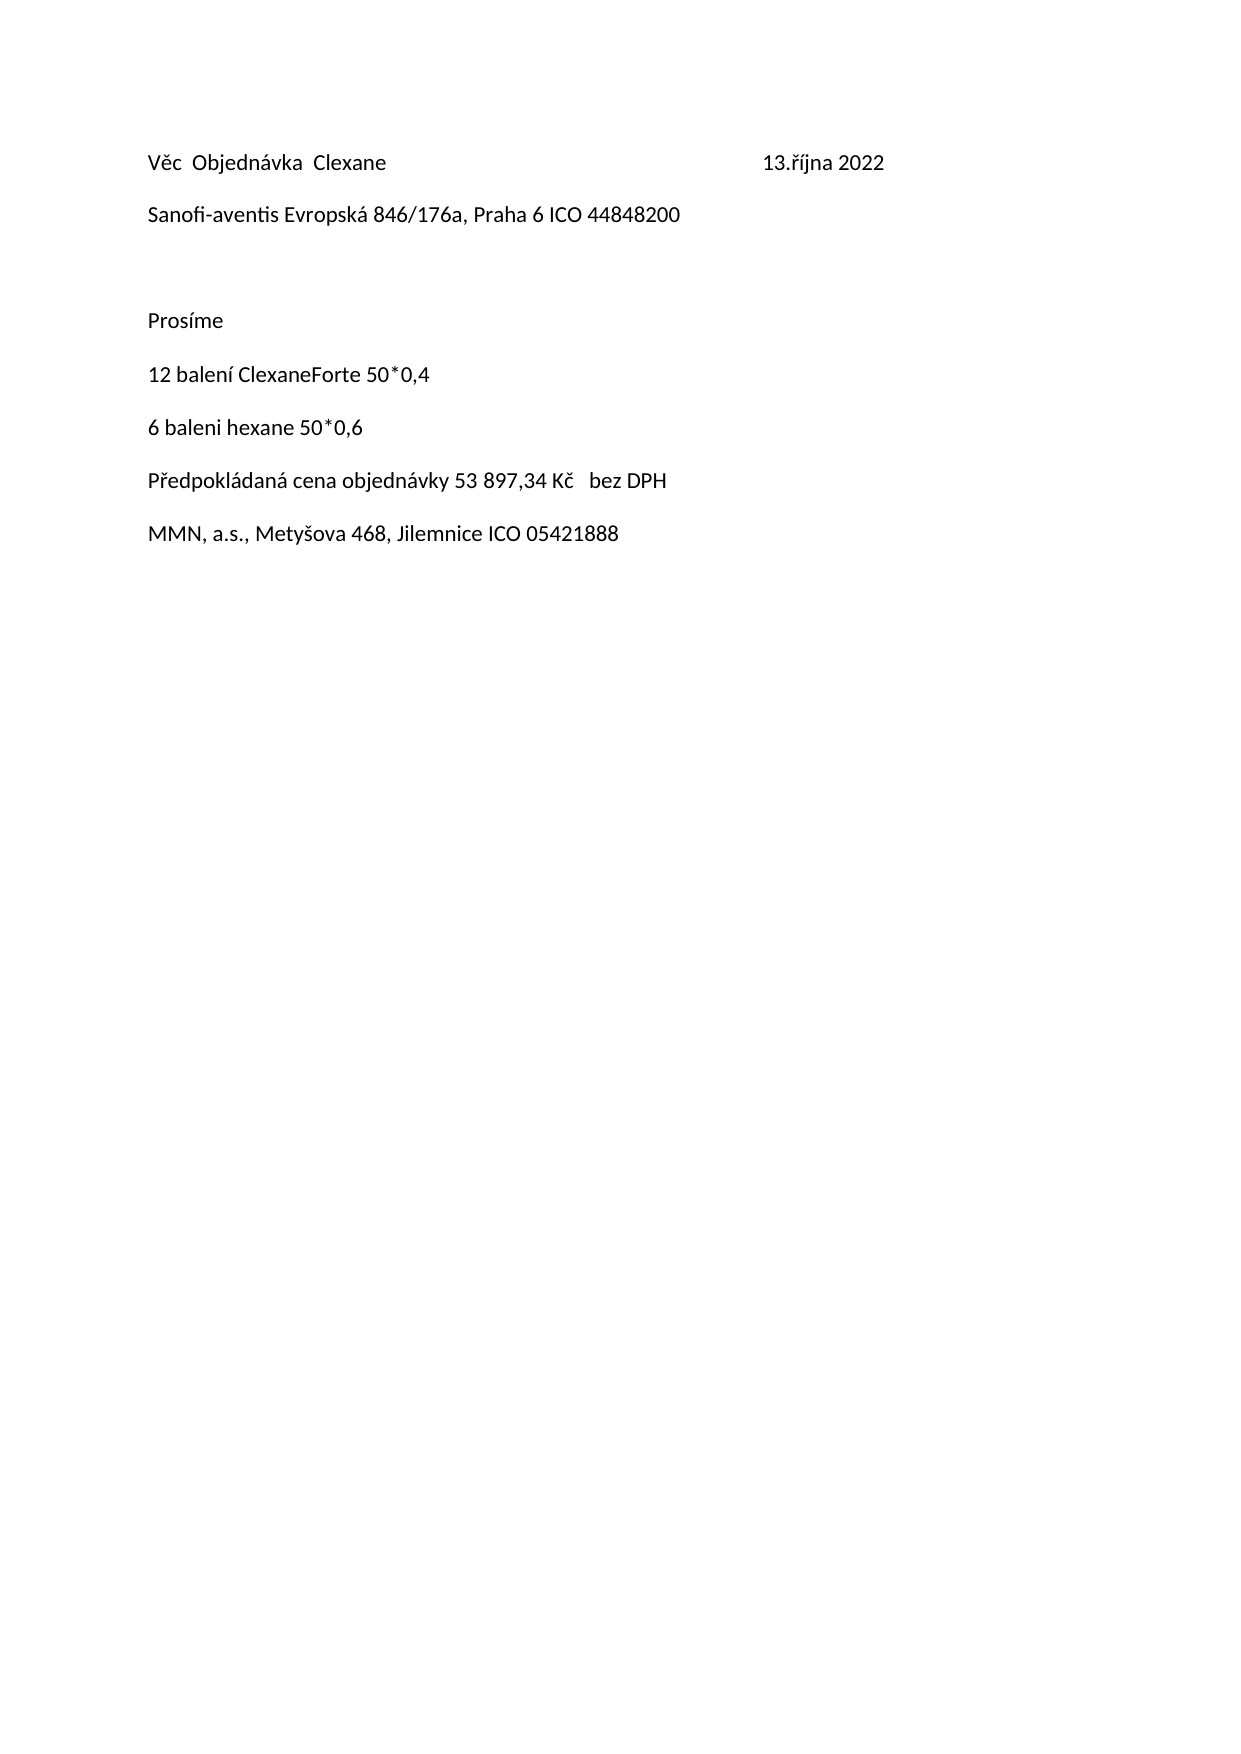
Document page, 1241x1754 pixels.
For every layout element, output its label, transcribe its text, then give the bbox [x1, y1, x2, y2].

text Věc Objednávka Clexane 13.října 2022 [148, 148, 1093, 176]
text Sanofi-aventis Evropská 846/176a, Praha 6 ICO 44848200 [148, 201, 1093, 229]
text Prosíme [148, 307, 1093, 335]
text 6 baleni hexane 50*0,6 [148, 413, 1093, 441]
text MMN, a.s., Metyšova 468, Jilemnice ICO 05421888 [148, 519, 1093, 547]
text Předpokládaná cena objednávky 53 897,34 Kč bez DPH [148, 466, 1093, 494]
text 12 balení ClexaneForte 50*0,4 [148, 360, 1093, 388]
